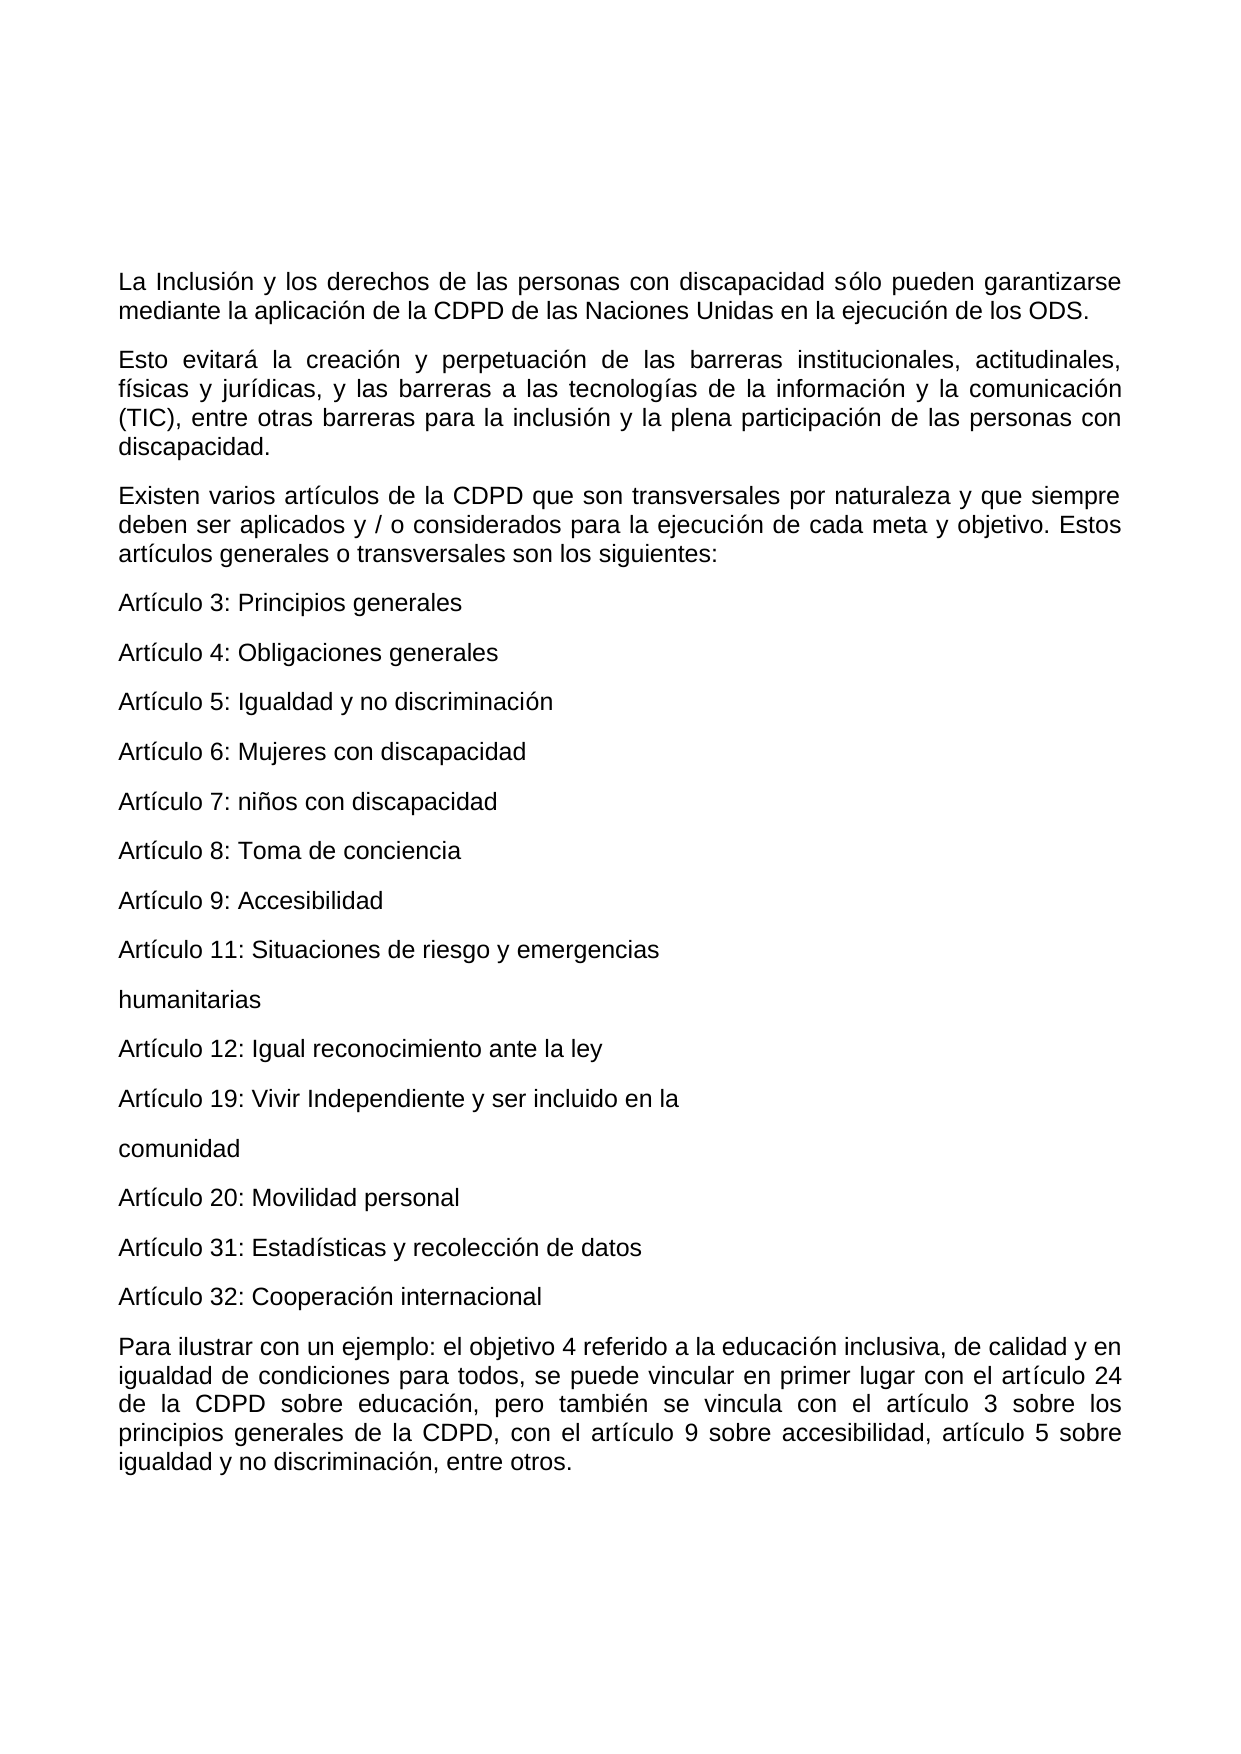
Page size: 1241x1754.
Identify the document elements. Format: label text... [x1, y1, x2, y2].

text Artículo 32: Cooperación internacional [118, 1282, 1122, 1311]
text Artículo 11: Situaciones de riesgo y emergencias [118, 935, 1122, 964]
text Artículo 7: niños con discapacidad [118, 786, 1122, 815]
text Artículo 3: Principios generales [118, 588, 1122, 617]
text Artículo 31: Estadísticas y recolección de datos [118, 1233, 1122, 1261]
text Artículo 9: Accesibilidad [118, 886, 1122, 914]
text Artículo 20: Movilidad personal [118, 1183, 1122, 1212]
text Artículo 19: Vivir Independiente y ser incluido en la [118, 1084, 1122, 1113]
text humanitarias [118, 985, 1122, 1013]
text Artículo 12: Igual reconocimiento ante la ley [118, 1034, 1122, 1063]
text Artículo 6: Mujeres con discapacidad [118, 737, 1122, 766]
text Esto evitará la creación y perpetuación de las barreras institucionales, actitudinales, físicas y jurídicas, y las barreras a las tecnologías de la información y la comunicación (TIC), entre otras barreras para la inclusión y la plena participación de las personas con discapacidad. [118, 345, 1122, 460]
text La Inclusión y los derechos de las personas con discapacidad sólo pueden garantizarse mediante la aplicación de la CDPD de las Naciones Unidas en la ejecución de los ODS. [118, 267, 1122, 324]
text Artículo 8: Toma de conciencia [118, 836, 1122, 865]
text Artículo 4: Obligaciones generales [118, 638, 1122, 666]
text Artículo 5: Igualdad y no discriminación [118, 687, 1122, 716]
text Existen varios artículos de la CDPD que son transversales por naturaleza y que siempre deben ser aplicados y / o considerados para la ejecución de cada meta y objetivo. Estos artículos generales o transversales son los siguientes: [118, 481, 1122, 567]
text Para ilustrar con un ejemplo: el objetivo 4 referido a la educación inclusiva, de calidad y en igualdad de condiciones para todos, se puede vincular en primer lugar con el artículo 24 de la CDPD sobre educación, pero también se vincula con el artículo 3 sobre los principios generales de la CDPD, con el artículo 9 sobre accesibilidad, artículo 5 sobre igualdad y no discriminación, entre otros. [118, 1332, 1122, 1476]
text comunidad [118, 1133, 1122, 1162]
